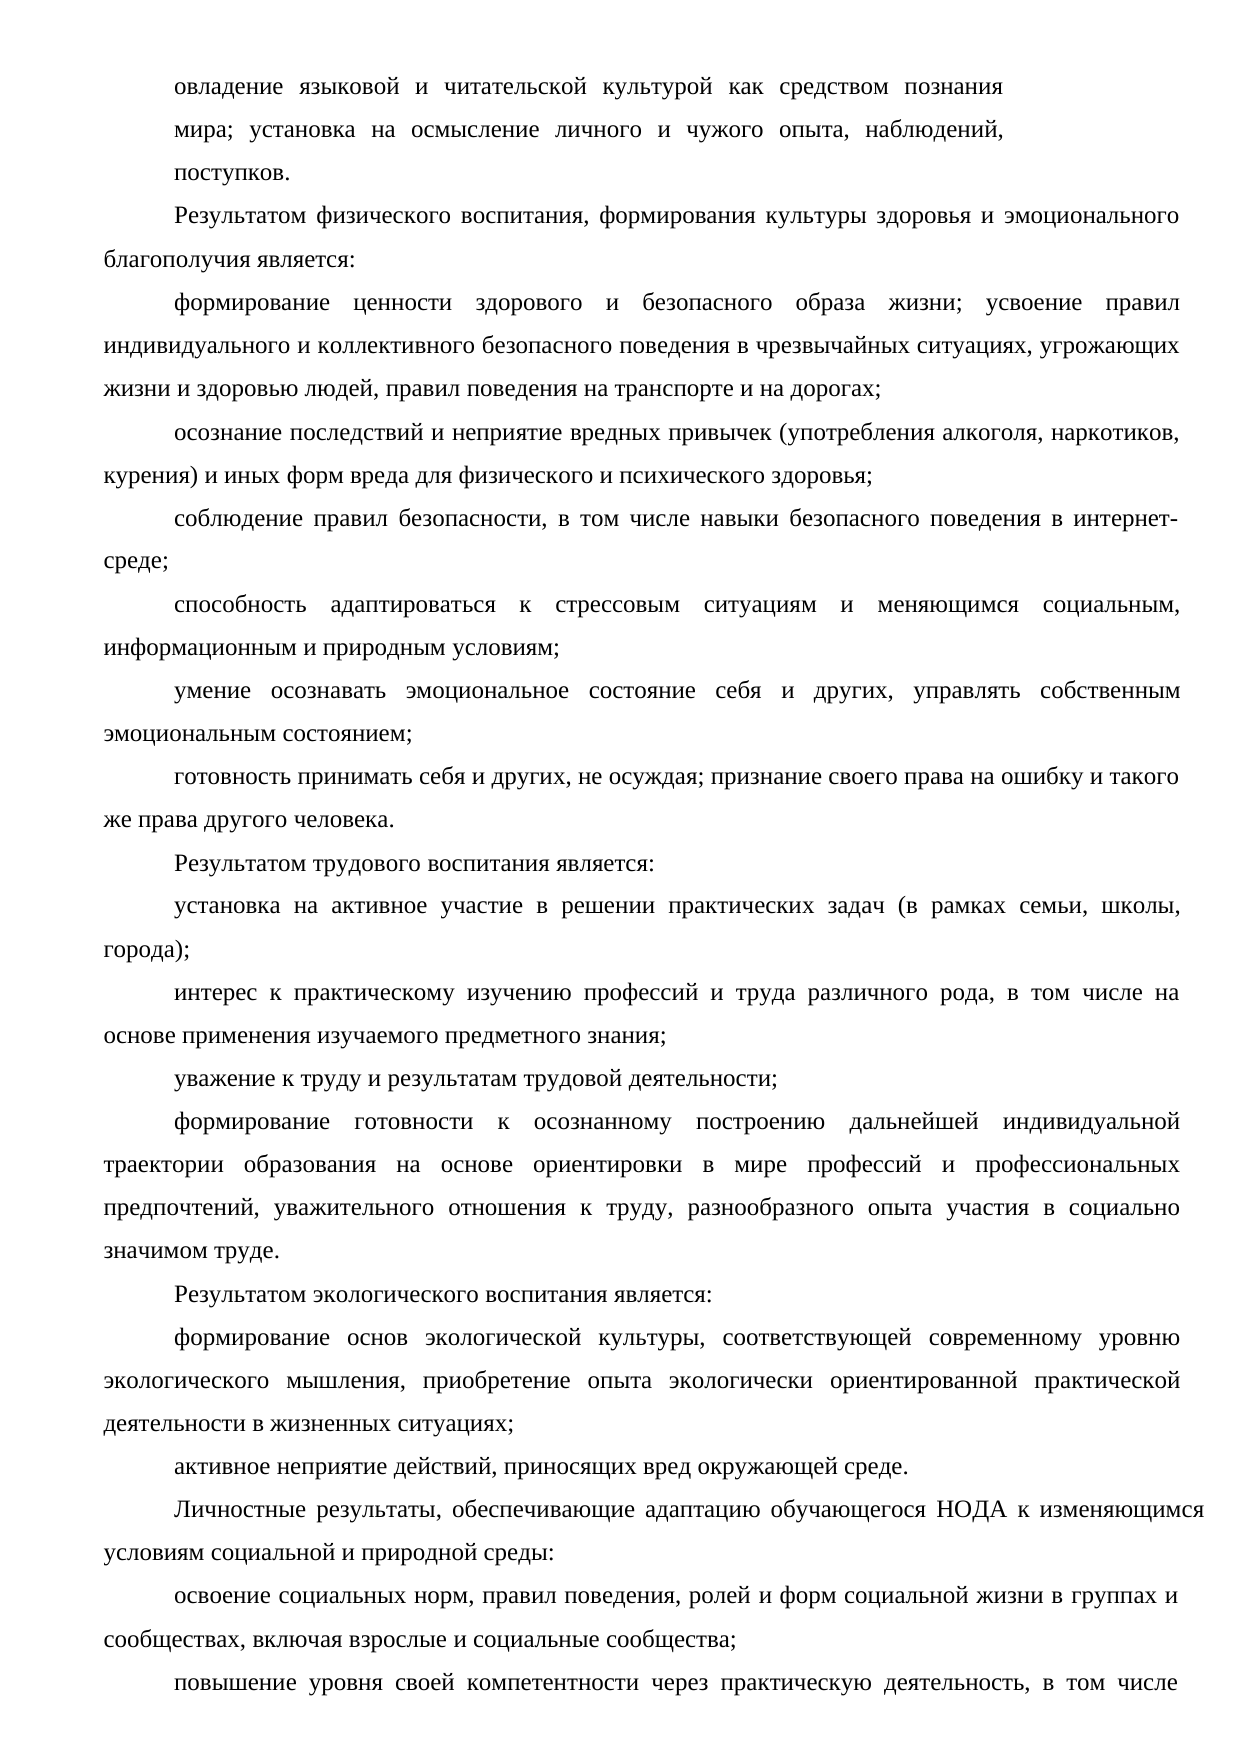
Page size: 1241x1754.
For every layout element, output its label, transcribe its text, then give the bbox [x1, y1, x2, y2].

text уважение к труду и результатам трудовой деятельности; [174, 1063, 1205, 1092]
text осознание последствий и неприятие вредных привычек (употребления алкоголя, наркотиков, курения) и иных форм вреда для физического и психического здоровья; [103, 417, 1180, 488]
text умение осознавать эмоциональное состояние себя и других, управлять собственным эмоциональным состоянием; [103, 675, 1181, 747]
text готовность принимать себя и других, не осуждая; признание своего права на ошибку и такого же права другого человека. [103, 761, 1181, 833]
text соблюдение правил безопасности, в том числе навыки безопасного поведения в интернет- [174, 503, 1205, 532]
text среде; [103, 546, 1205, 574]
text формирование готовности к осознанному построению дальнейшей индивидуальной траектории образования на основе ориентировки в мире профессий и профессиональных предпочтений, уважительного отношения к труду, разнообразного опыта участия в социально значимом труде. [103, 1106, 1181, 1264]
text интерес к практическому изучению профессий и труда различного рода, в том числе на основе применения изучаемого предметного знания; [103, 977, 1180, 1049]
text формирование ценности здорового и безопасного образа жизни; усвоение правил индивидуального и коллективного безопасного поведения в чрезвычайных ситуациях, угрожающих жизни и здоровью людей, правил поведения на транспорте и на дорогах; [103, 287, 1181, 402]
text овладение языковой и читательской культурой как средством познания мира; установка на осмысление личного и чужого опыта, наблюдений, поступков. [174, 71, 1004, 186]
text Личностные результаты, обеспечивающие адаптацию обучающегося НОДА к изменяющимся условиям социальной и природной среды: [103, 1494, 1205, 1566]
text Результатом физического воспитания, формирования культуры здоровья и эмоционального благополучия является: [103, 201, 1181, 273]
text способность адаптироваться к стрессовым ситуациям и меняющимся социальным, [174, 589, 1205, 617]
text установка на активное участие в решении практических задач (в рамках семьи, школы, города); [103, 891, 1181, 962]
text информационным и природным условиям; [103, 632, 1205, 661]
text освоение социальных норм, правил поведения, ролей и форм социальной жизни в группах и сообществах, включая взрослые и социальные сообщества; [103, 1581, 1205, 1652]
text Результатом трудового воспитания является: [174, 848, 1205, 876]
text формирование основ экологической культуры, соответствующей современному уровню экологического мышления, приобретение опыта экологически ориентированной практической деятельности в жизненных ситуациях; [103, 1322, 1180, 1437]
text Результатом экологического воспитания является: [174, 1279, 1205, 1307]
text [103, 1667, 1205, 1696]
text активное неприятие действий, приносящих вред окружающей среде. [174, 1451, 1205, 1480]
